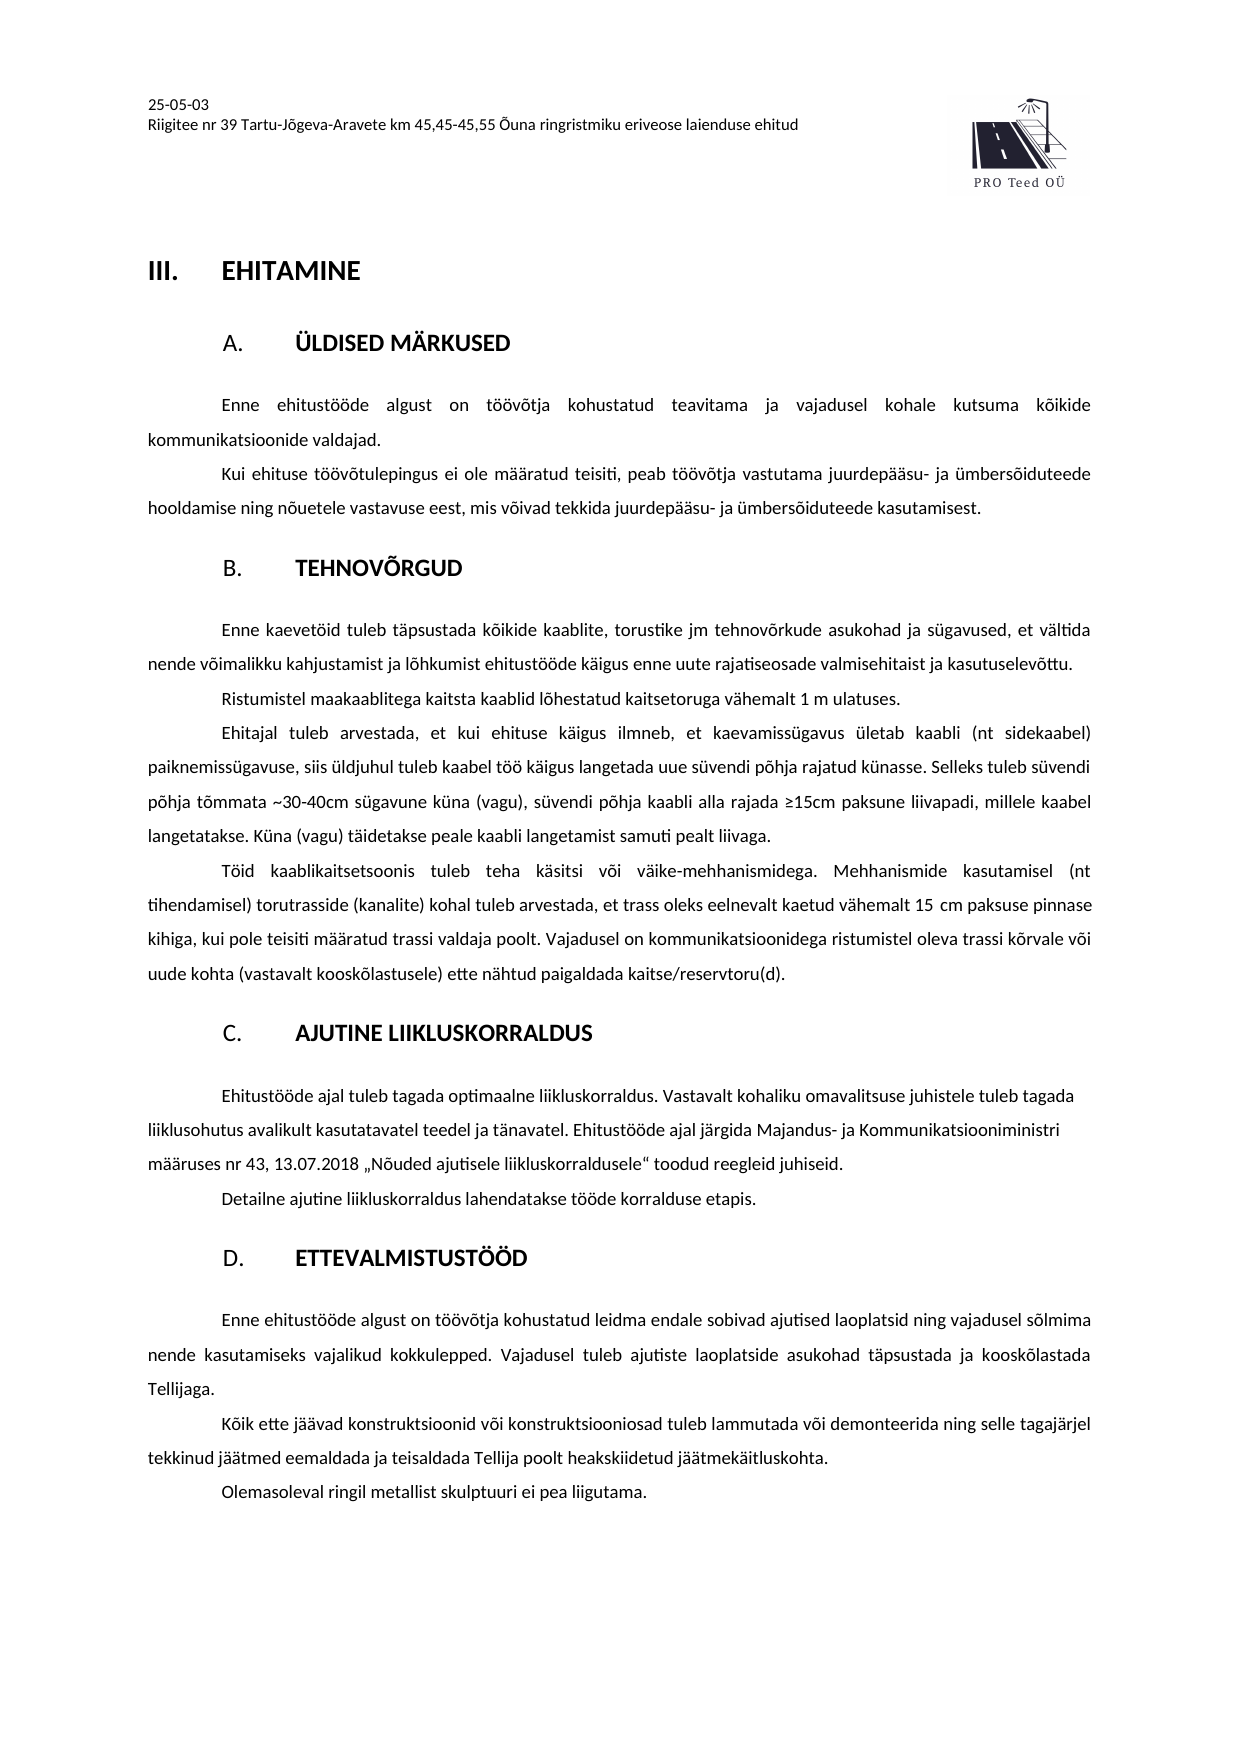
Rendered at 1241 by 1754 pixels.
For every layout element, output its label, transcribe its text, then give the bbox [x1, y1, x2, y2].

subtitle EHITAMINE [148, 252, 1092, 288]
subtitle AJUTINE LIIKLUSKORRALDUS [223, 1017, 1092, 1048]
text Töid kaablikaitsetsoonis tuleb teha käsitsi või väike-mehhanismidega. Mehhanismide kasutamisel (nt tihendamisel) torutrasside (kanalite) kohal tuleb arvestada, et trass oleks eelnevalt kaetud vähemalt 15 cm paksuse pinnase kihiga, kui pole teisiti määratud trassi valdaja poolt. Vajadusel on kommunikatsioonidega ristumistel oleva trassi kõrvale või uude kohta (vastavalt kooskõlastusele) ette nähtud paigaldada kaitse/reservtoru(d). [148, 859, 1092, 985]
text Ristumistel maakaablitega kaitsta kaablid lõhestatud kaitsetoruga vähemalt 1 m ulatuses. [148, 687, 1092, 710]
text Enne ehitustööde algust on töövõtja kohustatud leidma endale sobivad ajutised laoplatsid ning vajadusel sõlmima nende kasutamiseks vajalikud kokkulepped. Vajadusel tuleb ajutiste laoplatside asukohad täpsustada ja kooskõlastada Tellijaga. [148, 1309, 1092, 1400]
text Ehitajal tuleb arvestada, et kui ehituse käigus ilmneb, et kaevamissügavus ületab kaabli (nt sidekaabel) paiknemissügavuse, siis üldjuhul tuleb kaabel töö käigus langetada uue süvendi põhja rajatud künasse. Selleks tuleb süvendi põhja tõmmata ~30-40cm sügavune küna (vagu), süvendi põhja kaabli alla rajada ≥15cm paksune liivapadi, millele kaabel langetatakse. Küna (vagu) täidetakse peale kaabli langetamist samuti pealt liivaga. [148, 721, 1092, 847]
text Enne kaevetöid tuleb täpsustada kõikide kaablite, torustike jm tehnovõrkude asukohad ja sügavused, et vältida nende võimalikku kahjustamist ja lõhkumist ehitustööde käigus enne uute rajatiseosade valmisehitaist ja kasutuselevõttu. [148, 618, 1092, 676]
subtitle ETTEVALMISTUSTÖÖD [223, 1242, 1092, 1273]
text Ehitustööde ajal tuleb tagada optimaalne liikluskorraldus. Vastavalt kohaliku omavalitsuse juhistele tuleb tagada liiklusohutus avalikult kasutatavatel teedel ja tänavatel. Ehitustööde ajal järgida Majandus- ja Kommunikatsiooniministri määruses nr 43, 13.07.2018 „Nõuded ajutisele liikluskorraldusele“ toodud reegleid juhiseid. [148, 1084, 1092, 1175]
picture [946, 95, 1091, 196]
text Kui ehituse töövõtulepingus ei ole määratud teisiti, peab töövõtja vastutama juurdepääsu- ja ümbersõiduteede hooldamise ning nõuetele vastavuse eest, mis võivad tekkida juurdepääsu- ja ümbersõiduteede kasutamisest. [148, 462, 1092, 519]
subtitle ÜLDISED MÄRKUSED [223, 327, 1092, 357]
text Enne ehitustööde algust on töövõtja kohustatud teavitama ja vajadusel kohale kutsuma kõikide kommunikatsioonide valdajad. [148, 393, 1092, 451]
text Olemasoleval ringil metallist skulptuuri ei pea liigutama. [148, 1481, 1092, 1503]
text Kõik ette jäävad konstruktsioonid või konstruktsiooniosad tuleb lammutada või demonteerida ning selle tagajärjel tekkinud jäätmed eemaldada ja teisaldada Tellija poolt heakskiidetud jäätmekäitluskohta. [148, 1412, 1092, 1469]
subtitle TEHNOVÕRGUD [223, 552, 1092, 582]
text Detailne ajutine liikluskorraldus lahendatakse tööde korralduse etapis. [148, 1187, 1092, 1210]
